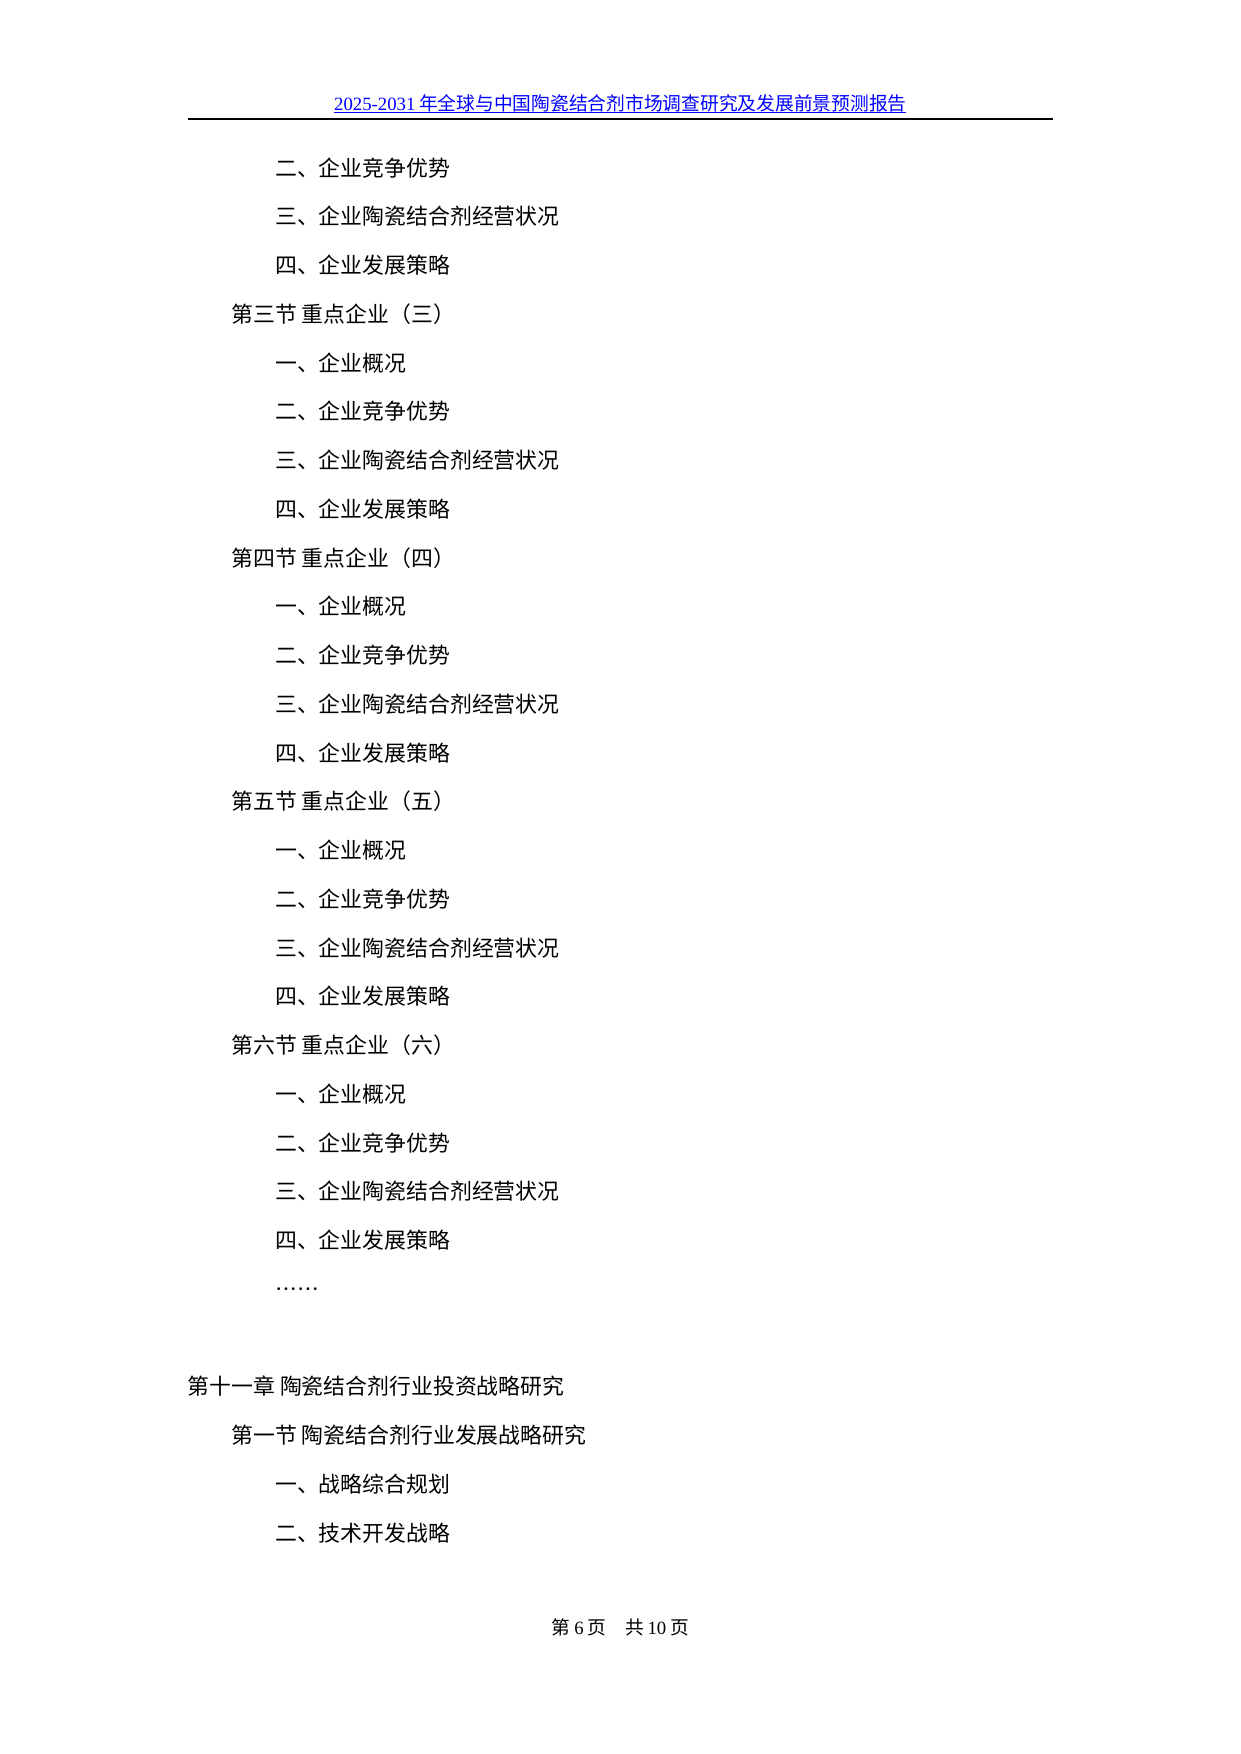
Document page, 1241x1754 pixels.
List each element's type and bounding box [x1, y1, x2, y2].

text [187, 150, 1053, 1548]
